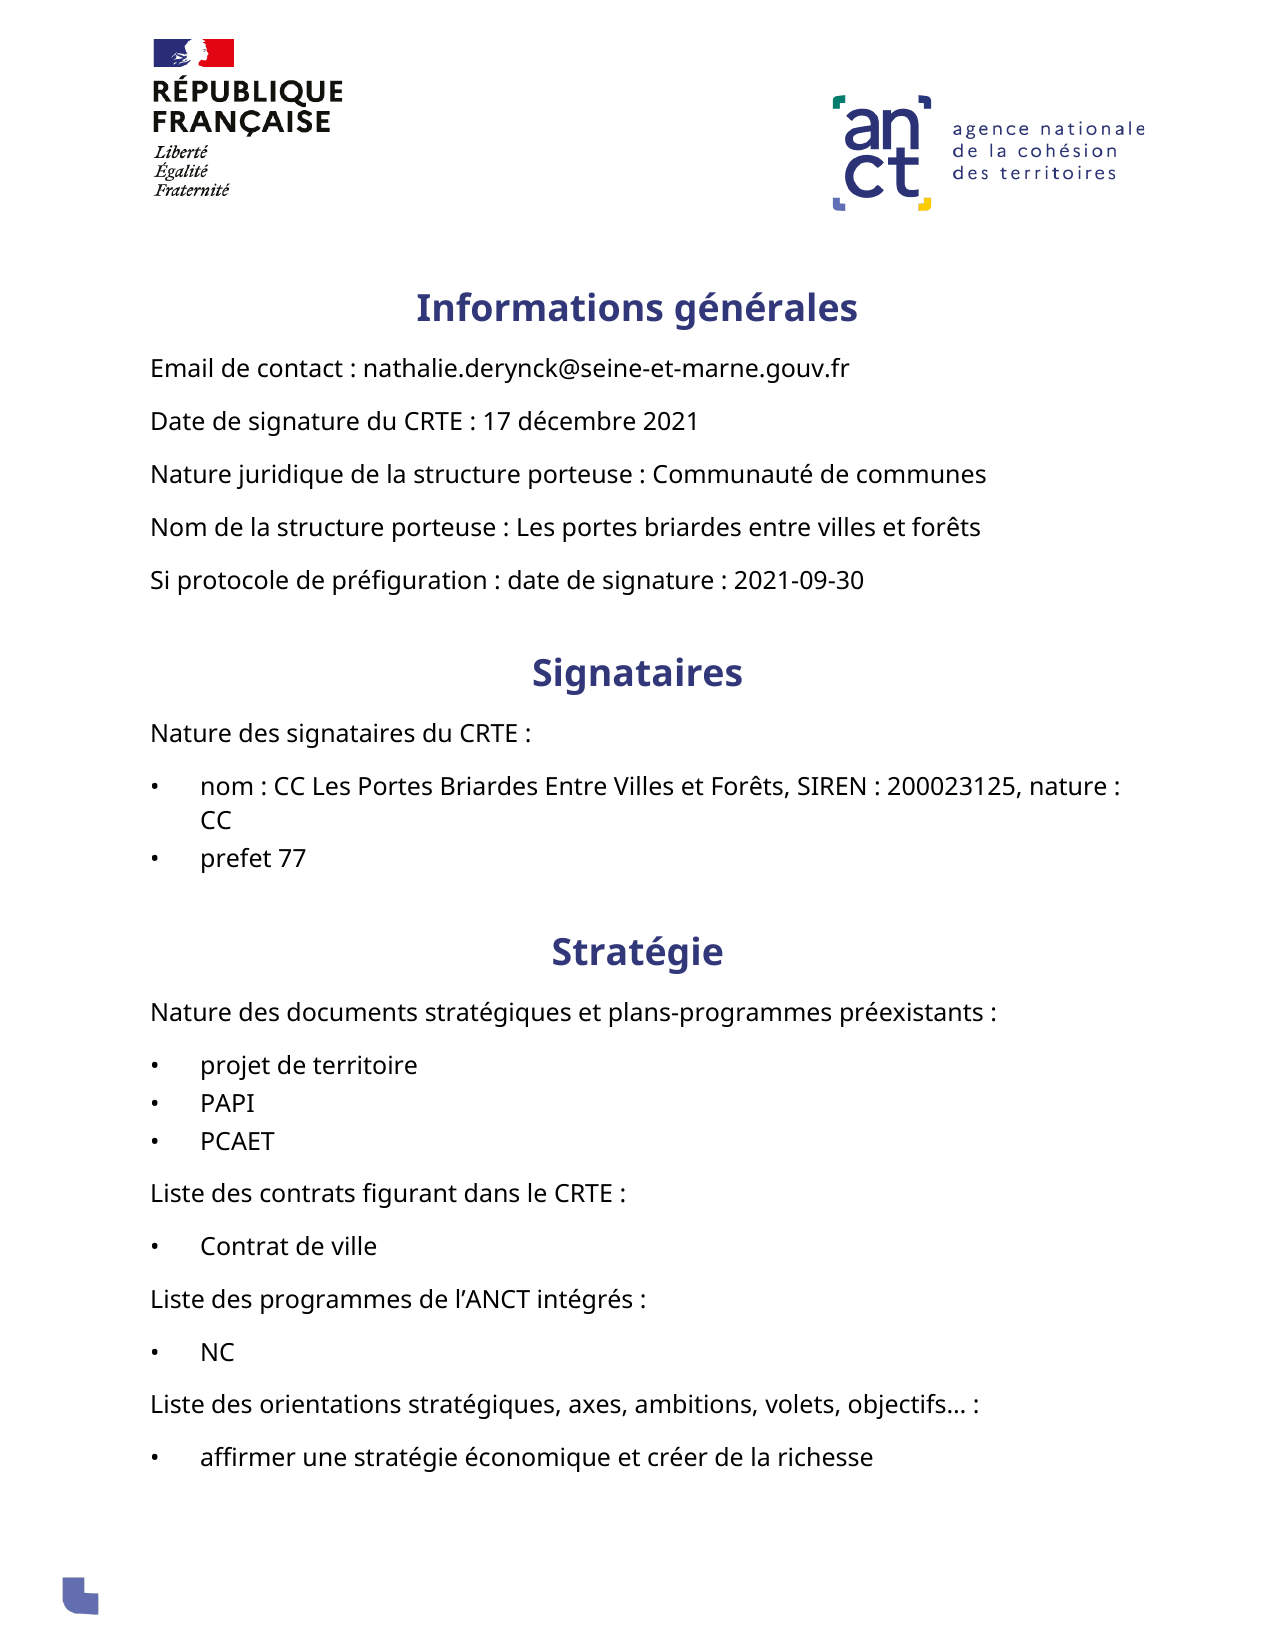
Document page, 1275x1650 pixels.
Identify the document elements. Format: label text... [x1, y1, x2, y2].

subtitle Signataires [150, 646, 1125, 697]
list prefet 77 [150, 841, 1125, 875]
text Date de signature du CRTE : 17 décembre 2021 [150, 404, 1125, 438]
list projet de territoire [150, 1047, 1125, 1082]
text Si protocole de préfiguration : date de signature : 2021-09-30 [150, 562, 1125, 596]
text Liste des programmes de l’ANCT intégrés : [150, 1282, 1125, 1316]
list PAPI [150, 1085, 1125, 1119]
text Liste des contrats figurant dans le CRTE : [150, 1176, 1125, 1210]
picture [153, 39, 343, 196]
text Nature des documents stratégiques et plans-programmes préexistants : [150, 995, 1125, 1029]
text Nom de la structure porteuse : Les portes briardes entre villes et forêts [150, 509, 1125, 543]
list nom : CC Les Portes Briardes Entre Villes et Forêts, SIREN : 200023125, nature : CC [150, 769, 1125, 837]
text Nature des signataires du CRTE : [150, 716, 1125, 750]
list Contrat de ville [150, 1229, 1125, 1263]
text Nature juridique de la structure porteuse : Communauté de communes [150, 457, 1125, 491]
picture [51, 1569, 108, 1624]
subtitle Stratégie [150, 925, 1125, 976]
picture [832, 95, 1145, 211]
list NC [150, 1334, 1125, 1368]
list affirmer une stratégie économique et créer de la richesse [150, 1440, 1125, 1474]
text Email de contact : nathalie.derynck@seine-et-marne.gouv.fr [150, 351, 1125, 385]
text Liste des orientations stratégiques, axes, ambitions, volets, objectifs… : [150, 1387, 1125, 1421]
subtitle Informations générales [150, 281, 1125, 332]
list PCAET [150, 1123, 1125, 1157]
